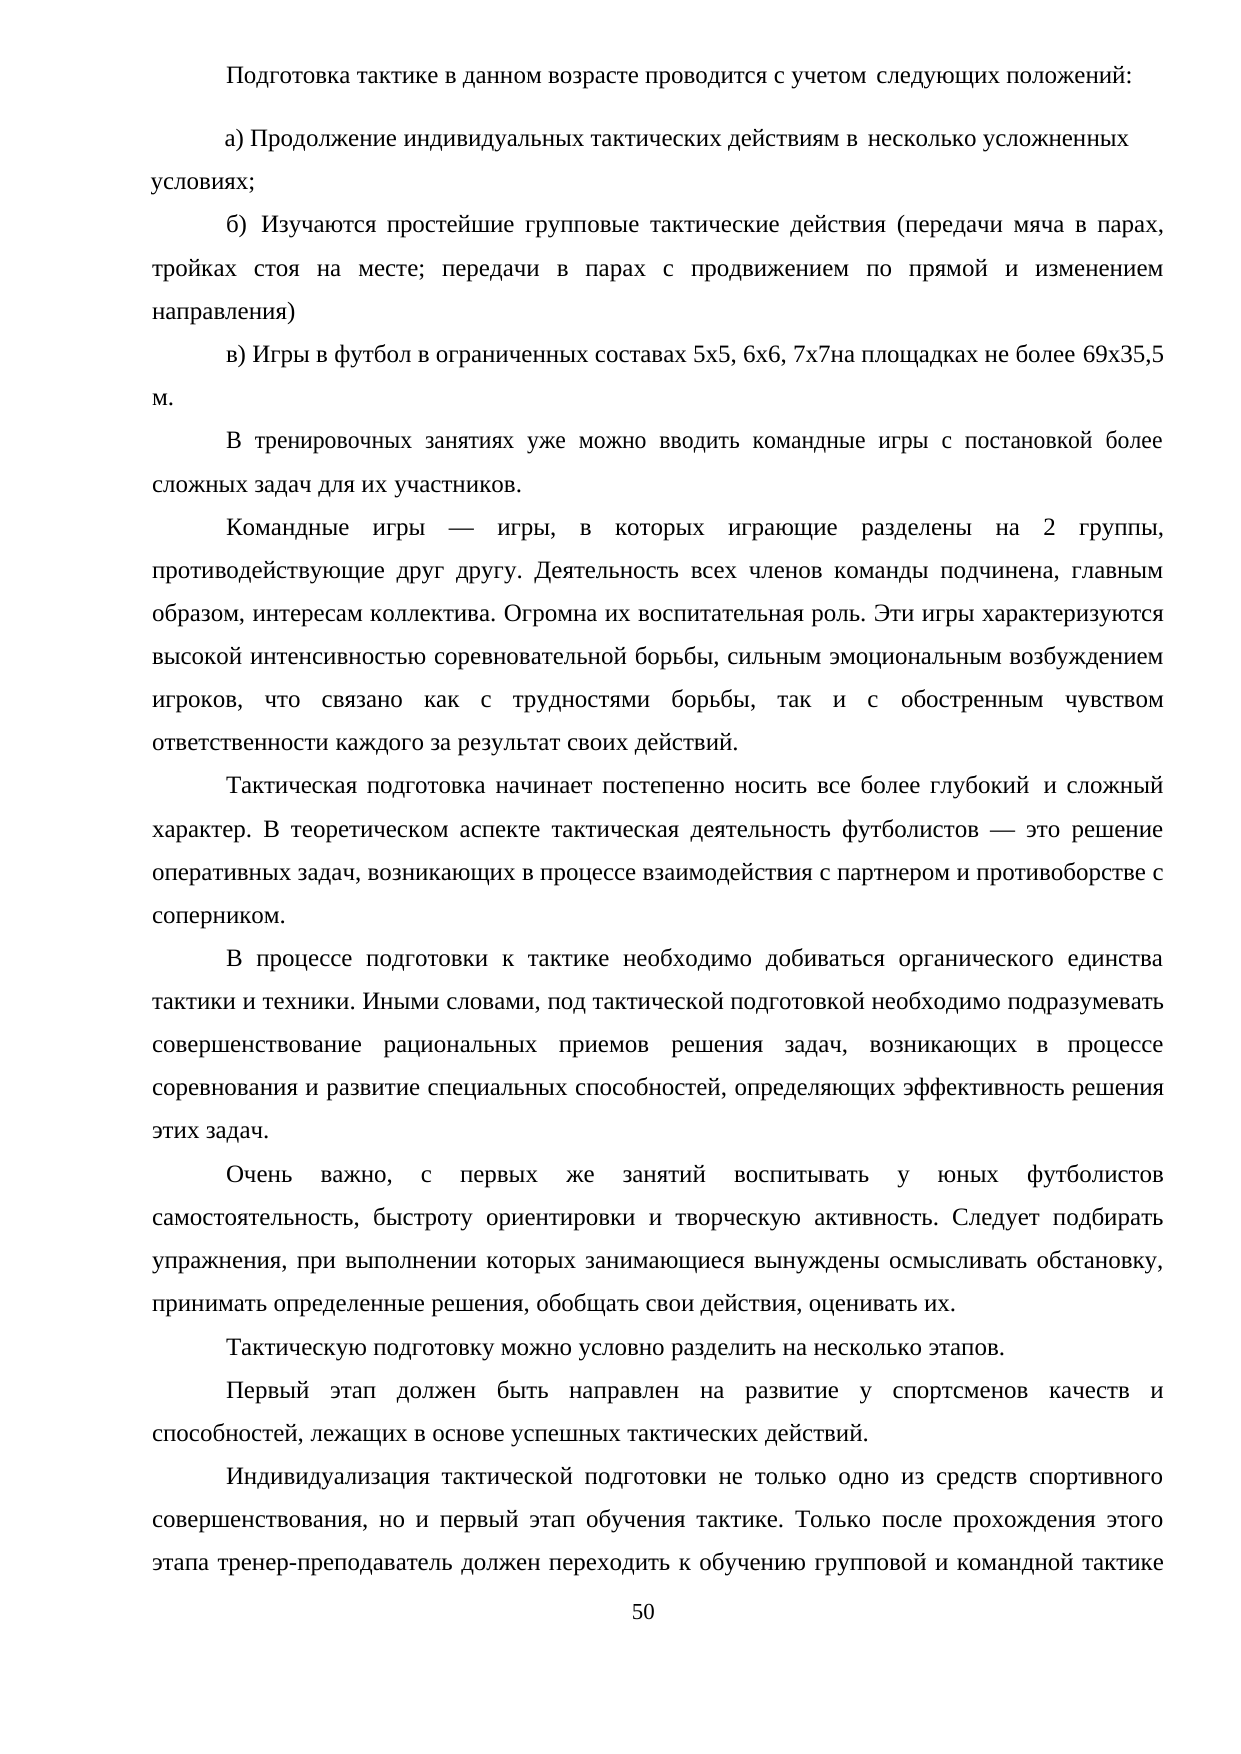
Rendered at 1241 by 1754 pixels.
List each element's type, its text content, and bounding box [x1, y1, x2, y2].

text Тактическую подготовку можно условно разделить на несколько этапов. [226, 1332, 1165, 1361]
text в) Игры в футбол в ограниченных составах 5x5, 6x6, 7x7на площадках не более 69x35,5 м. [152, 339, 1164, 411]
text Очень важно, с первых же занятий воспитывать у юных футболистов самостоятельность, быстроту ориентировки и творческую активность. Следует подбирать упражнения, при выполнении которых занимающиеся вынуждены осмысливать обстановку, принимать определенные решения, обобщать свои действия, оценивать их. [152, 1159, 1164, 1317]
text В процессе подготовки к тактике необходимо добиваться органического единства тактики и техники. Иными словами, под тактической подготовкой необходимо подразумевать совершенствование рациональных приемов решения задач, возникающих в процессе соревнования и развитие специальных способностей, определяющих эффективность решения этих задач. [152, 943, 1164, 1144]
text Командные игры — игры, в которых играющие разделены на 2 группы, противодействующие друг другу. Деятельность всех членов команды подчинена, главным образом, интересам коллектива. Огромна их воспитательная роль. Эти игры характеризуются высокой интенсивностью соревновательной борьбы, сильным эмоциональным возбуждением игроков, что связано как с трудностями борьбы, так и с обостренным чувством ответственности каждого за результат своих действий. [152, 512, 1164, 756]
text а) Продолжение индивидуальных тактических действиям в несколько усложненных условиях; [150, 123, 1164, 195]
text б) Изучаются простейшие групповые тактические действия (передачи мяча в парах, тройках стоя на месте; передачи в парах с продвижением по прямой и изменением направления) [152, 209, 1164, 324]
text Тактическая подготовка начинает постепенно носить все более глубокий и сложный характер. В теоретическом аспекте тактическая деятельность футболистов — это решение оперативных задач, возникающих в процессе взаимодействия с партнером и противоборстве с соперником. [152, 771, 1164, 929]
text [152, 1461, 1164, 1576]
text Первый этап должен быть направлен на развитие у спортсменов качеств и способностей, лежащих в основе успешных тактических действий. [152, 1375, 1164, 1447]
text Подготовка тактике в данном возрасте проводится с учетом следующих положений: [226, 60, 1164, 89]
text В тренировочных занятиях уже можно вводить командные игры с постановкой более сложных задач для их участников. [152, 426, 1164, 497]
